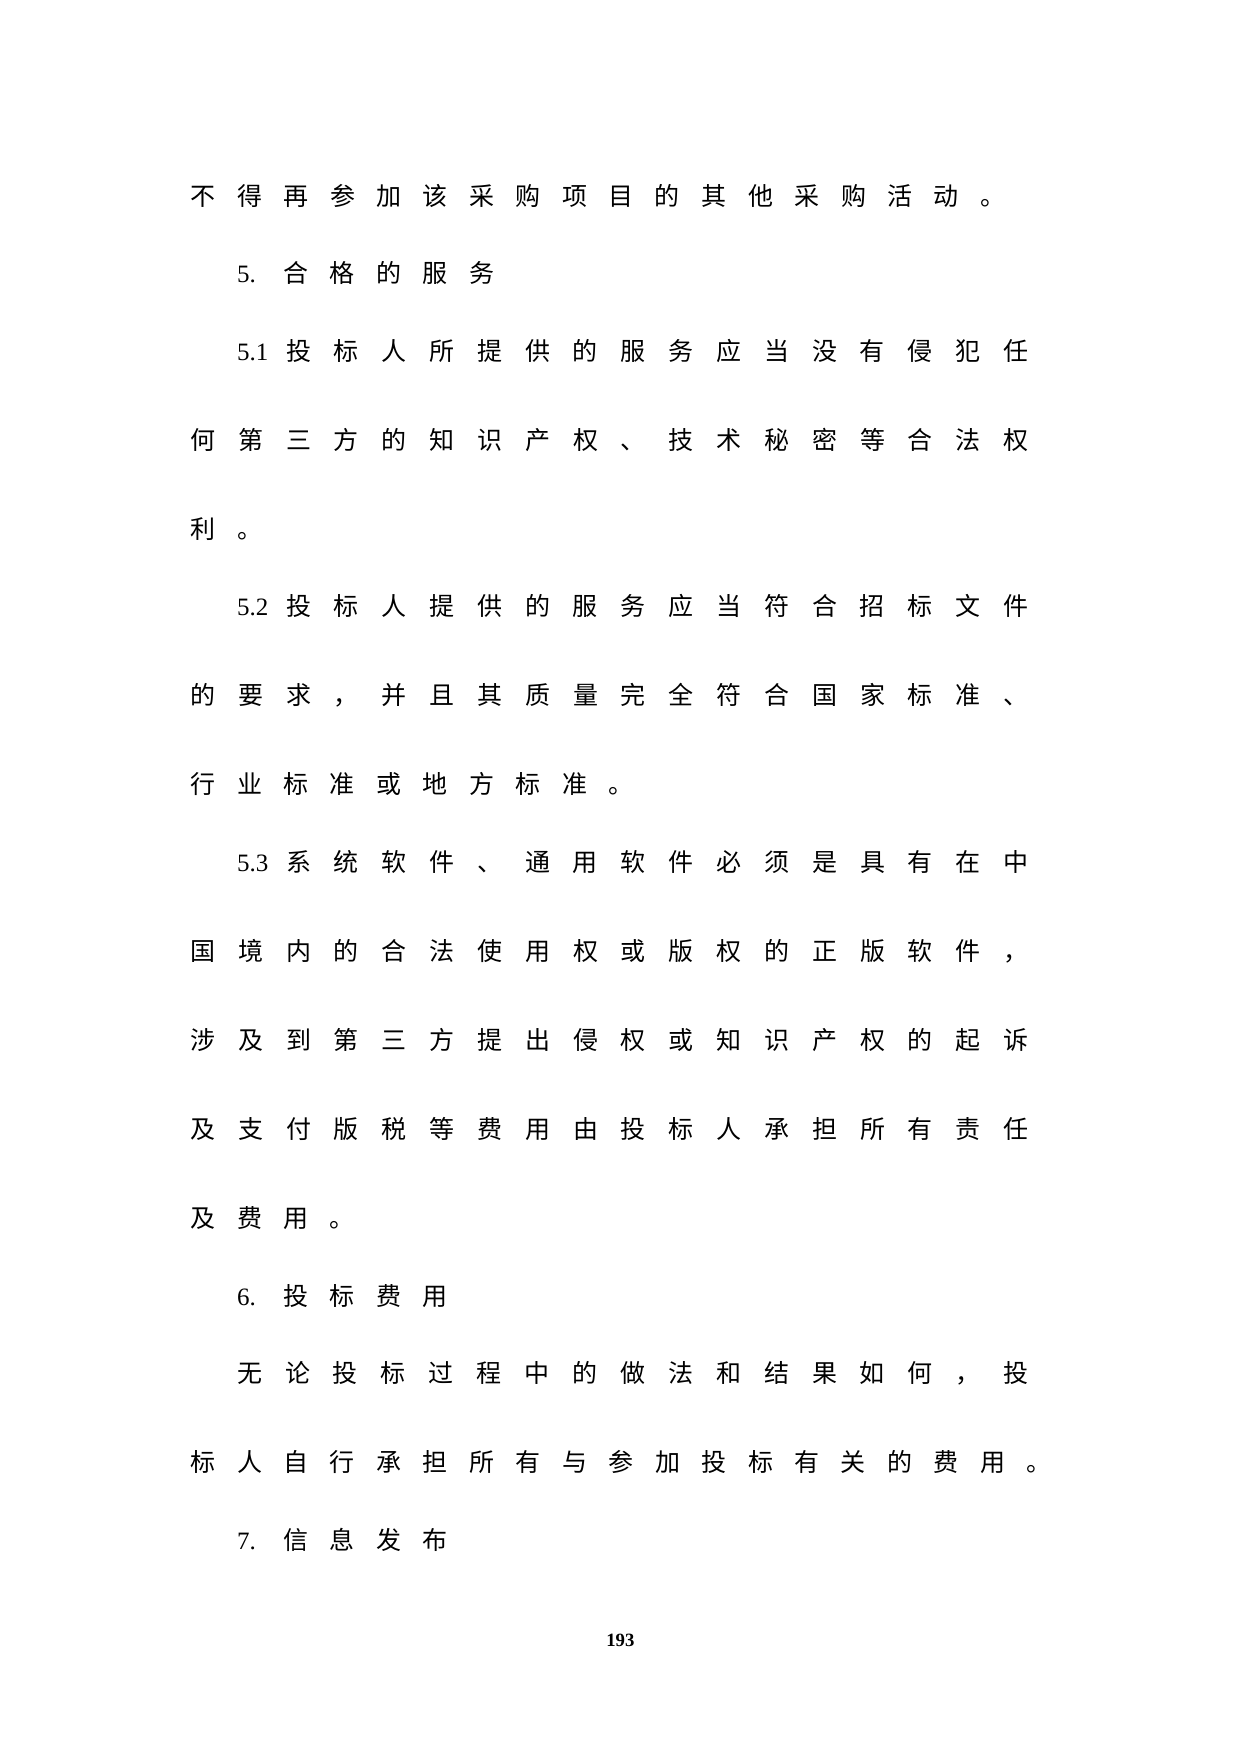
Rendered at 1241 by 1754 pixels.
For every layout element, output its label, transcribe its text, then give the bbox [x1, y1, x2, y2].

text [190, 164, 1050, 224]
text 无论投标过程中的做法和结果如何，投标人自行承担所有与参加投标有关的费用。 [190, 1342, 1050, 1490]
text 5. 合格的服务 [190, 242, 1050, 301]
text 5.2 投标人提供的服务应当符合招标文件的要求，并且其质量完全符合国家标准、行业标准或地方标准。 [190, 575, 1050, 813]
text 6. 投标费用 [190, 1264, 1050, 1324]
text 5.1 投标人所提供的服务应当没有侵犯任何第三方的知识产权、技术秘密等合法权利。 [190, 319, 1050, 557]
text 5.3 系统软件、通用软件必须是具有在中国境内的合法使用权或版权的正版软件，涉及到第三方提出侵权或知识产权的起诉及支付版税等费用由投标人承担所有责任及费用。 [190, 831, 1050, 1246]
text 7. 信息发布 [190, 1508, 1050, 1568]
